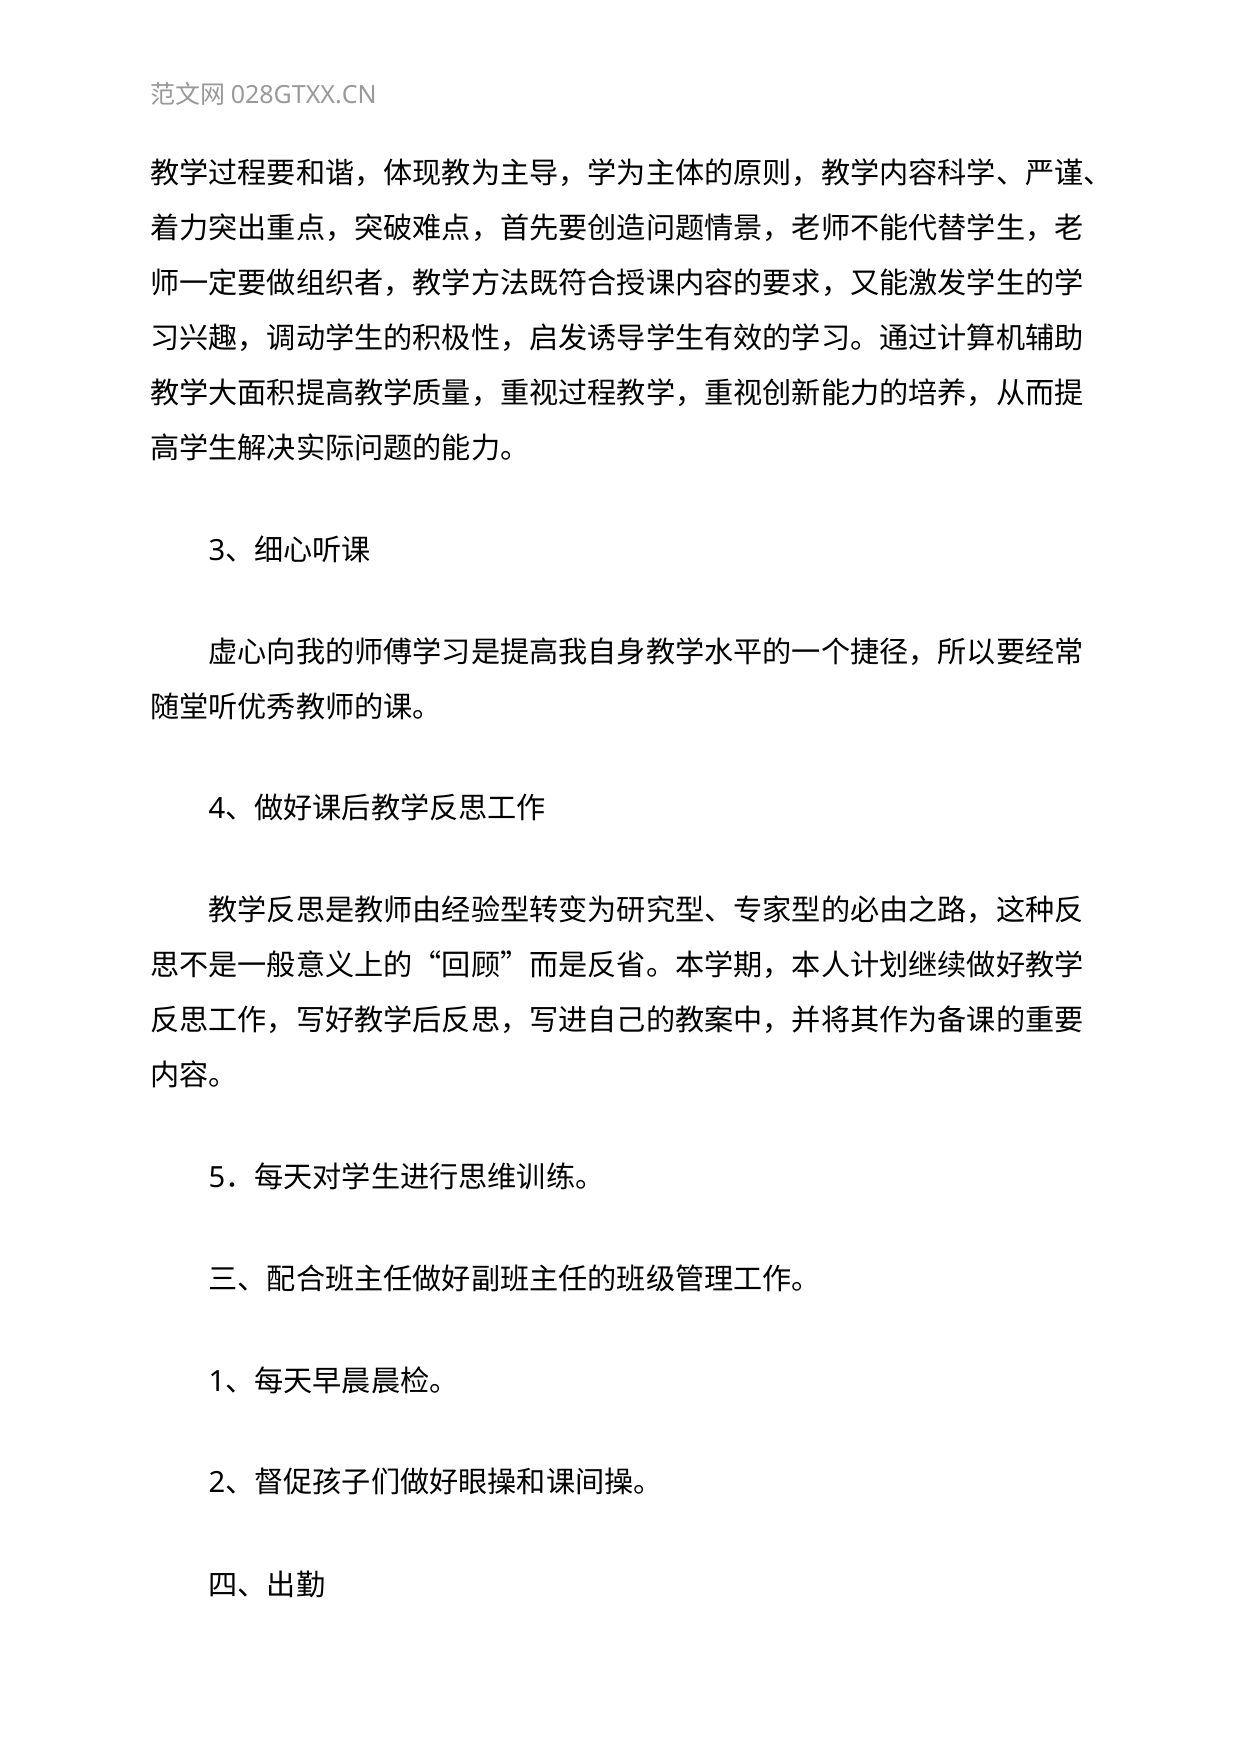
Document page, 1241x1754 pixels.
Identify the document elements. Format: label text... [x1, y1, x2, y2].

text 5．每天对学生进行思维训练。 [150, 1153, 1090, 1196]
text 三、配合班主任做好副班主任的班级管理工作。 [150, 1255, 1090, 1298]
text 3、细心听课 [150, 526, 1090, 569]
text 教学反思是教师由经验型转变为研究型、专家型的必由之路，这种反思不是一般意义上的“回顾”而是反省。本学期，本人计划继续做好教学反思工作，写好教学后反思，写进自己的教案中，并将其作为备课的重要内容。 [150, 887, 1090, 1094]
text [150, 150, 1090, 467]
text 1、每天早晨晨检。 [150, 1357, 1090, 1399]
text 4、做好课后教学反思工作 [150, 785, 1090, 827]
text 虚心向我的师傅学习是提高我自身教学水平的一个捷径，所以要经常随堂听优秀教师的课。 [150, 628, 1090, 725]
text 四、出勤 [150, 1561, 1090, 1603]
text 2、督促孩子们做好眼操和课间操。 [150, 1459, 1090, 1501]
